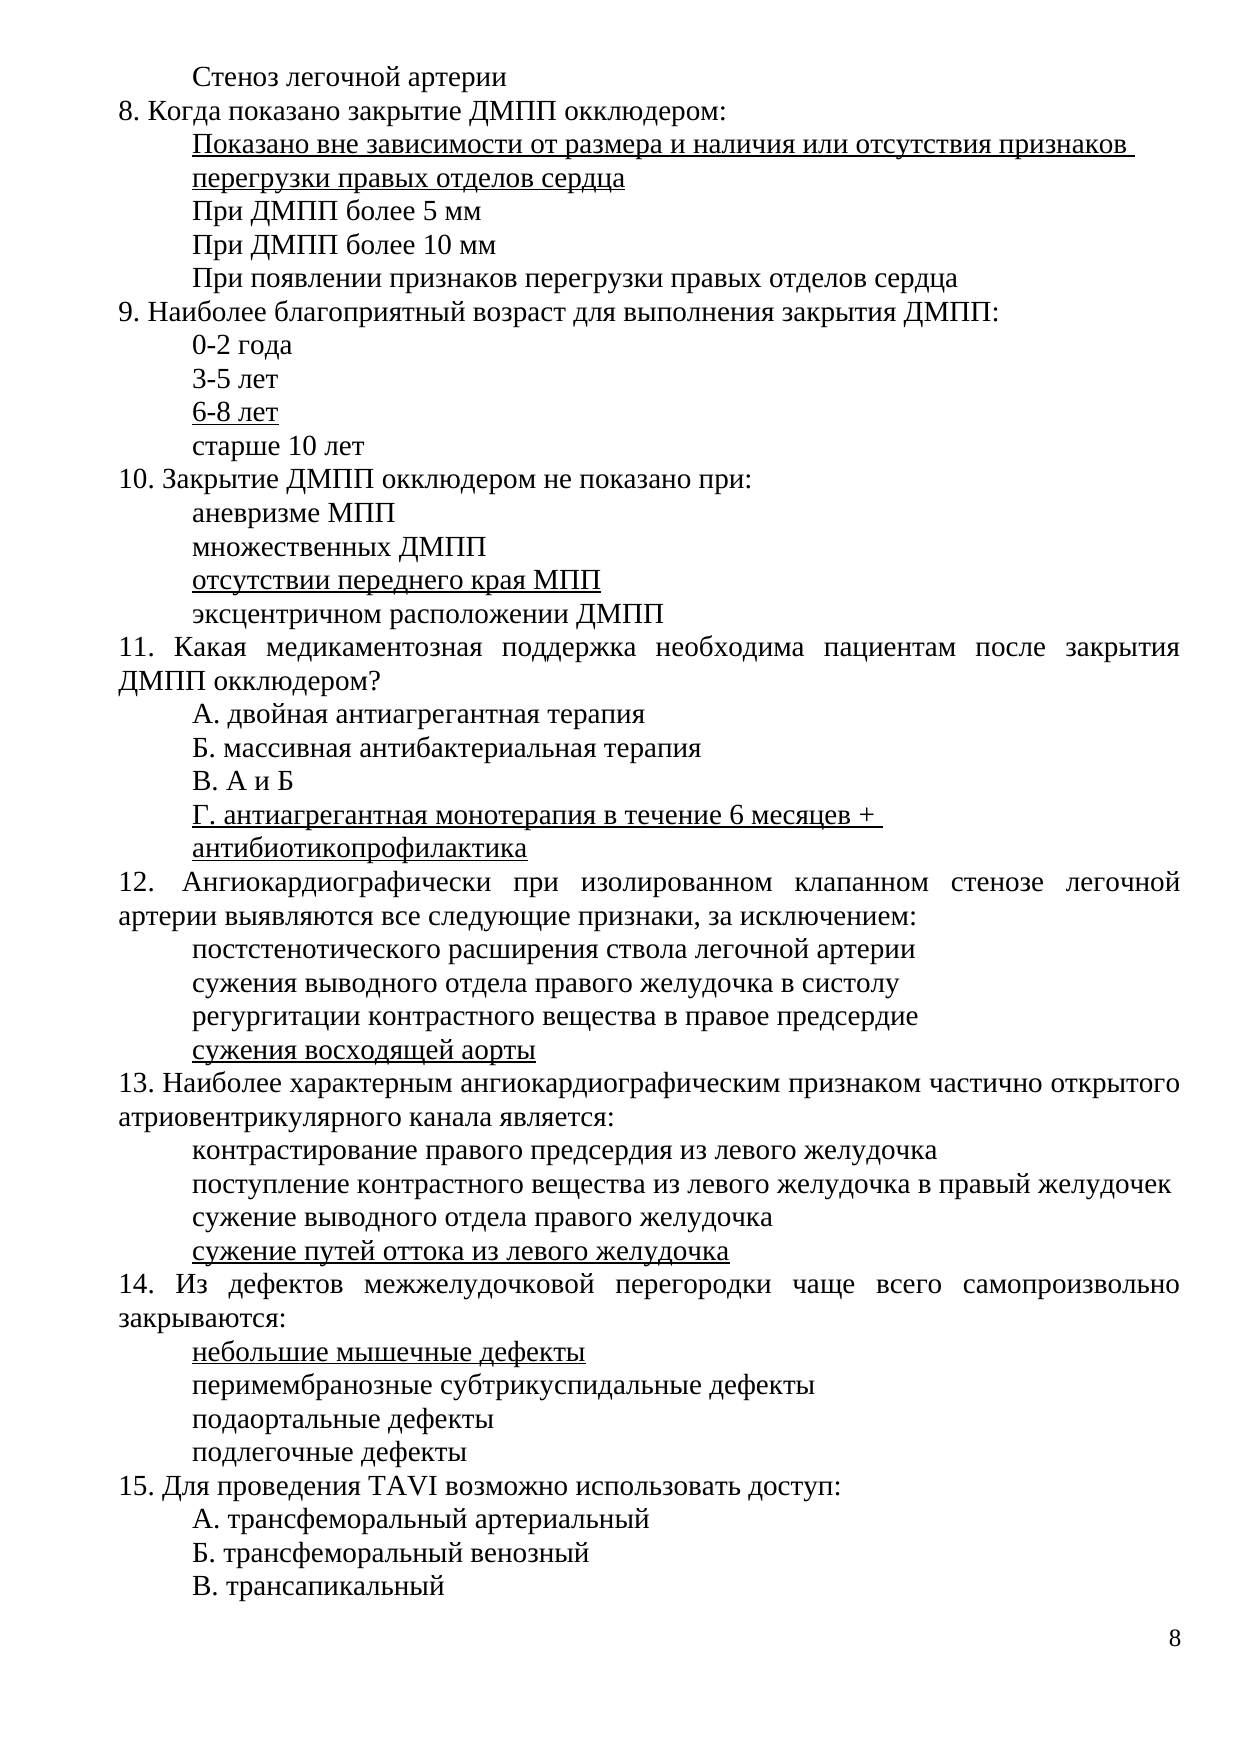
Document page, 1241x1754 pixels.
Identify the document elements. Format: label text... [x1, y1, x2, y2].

text 8. Когда показано закрытие ДМПП окклюдером: [118, 93, 1181, 126]
text 0-2 года [192, 327, 1181, 361]
text 14. Из дефектов межжелудочковой перегородки чаще всего самопроизвольно закрываются: [118, 1267, 1181, 1334]
text 12. Ангиокардиографически при изолированном клапанном стенозе легочной артерии выявляются все следующие признаки, за исключением: [118, 864, 1181, 931]
text В. А и Б [192, 763, 1181, 797]
text При появлении признаков перегрузки правых отделов сердца [192, 260, 1181, 294]
text А. трансфеморальный артериальный [192, 1501, 1181, 1535]
text аневризме МПП [192, 495, 1181, 529]
text подлегочные дефекты [192, 1434, 1181, 1468]
text Б. трансфеморальный венозный [192, 1535, 1181, 1568]
text сужение путей оттока из левого желудочка [192, 1233, 1181, 1267]
text старше 10 лет [192, 428, 1181, 462]
text перимембранозные субтрикуспидальные дефекты [192, 1367, 1181, 1401]
text А. двойная антиагрегантная терапия [192, 696, 1181, 730]
text 15. Для проведения TAVI возможно использовать доступ: [118, 1468, 1181, 1501]
text При ДМПП более 5 мм [192, 193, 1181, 227]
text подаортальные дефекты [192, 1401, 1181, 1434]
text множественных ДМПП [192, 529, 1181, 562]
text Г. антиагрегантная монотерапия в течение 6 месяцев + антибиотикопрофилактика [192, 797, 1181, 864]
text сужения восходящей аорты [192, 1032, 1181, 1065]
text постстенотического расширения ствола легочной артерии [192, 931, 1181, 965]
text небольшие мышечные дефекты [192, 1334, 1181, 1367]
text сужение выводного отдела правого желудочка [192, 1199, 1181, 1233]
text 9. Наиболее благоприятный возраст для выполнения закрытия ДМПП: [118, 294, 1181, 327]
text 6-8 лет [192, 394, 1181, 428]
text 10. Закрытие ДМПП окклюдером не показано при: [118, 462, 1181, 495]
text сужения выводного отдела правого желудочка в систолу [192, 965, 1181, 998]
text Стеноз легочной артерии [192, 59, 1181, 93]
text регургитации контрастного вещества в правое предсердие [192, 998, 1181, 1032]
text Б. массивная антибактериальная терапия [192, 730, 1181, 763]
text При ДМПП более 10 мм [192, 227, 1181, 260]
text контрастирование правого предсердия из левого желудочка [192, 1132, 1181, 1166]
text В. трансапикальный [192, 1568, 1181, 1602]
text 13. Наиболее характерным ангиокардиографическим признаком частично открытого атриовентрикулярного канала является: [118, 1065, 1181, 1132]
text Показано вне зависимости от размера и наличия или отсутствия признаков перегрузки правых отделов сердца [192, 126, 1181, 193]
text отсутствии переднего края МПП [192, 562, 1181, 596]
text 11. Какая медикаментозная поддержка необходима пациентам после закрытия ДМПП окклюдером? [118, 629, 1181, 696]
text эксцентричном расположении ДМПП [192, 596, 1181, 629]
text 3-5 лет [192, 361, 1181, 394]
text поступление контрастного вещества из левого желудочка в правый желудочек [192, 1166, 1181, 1199]
